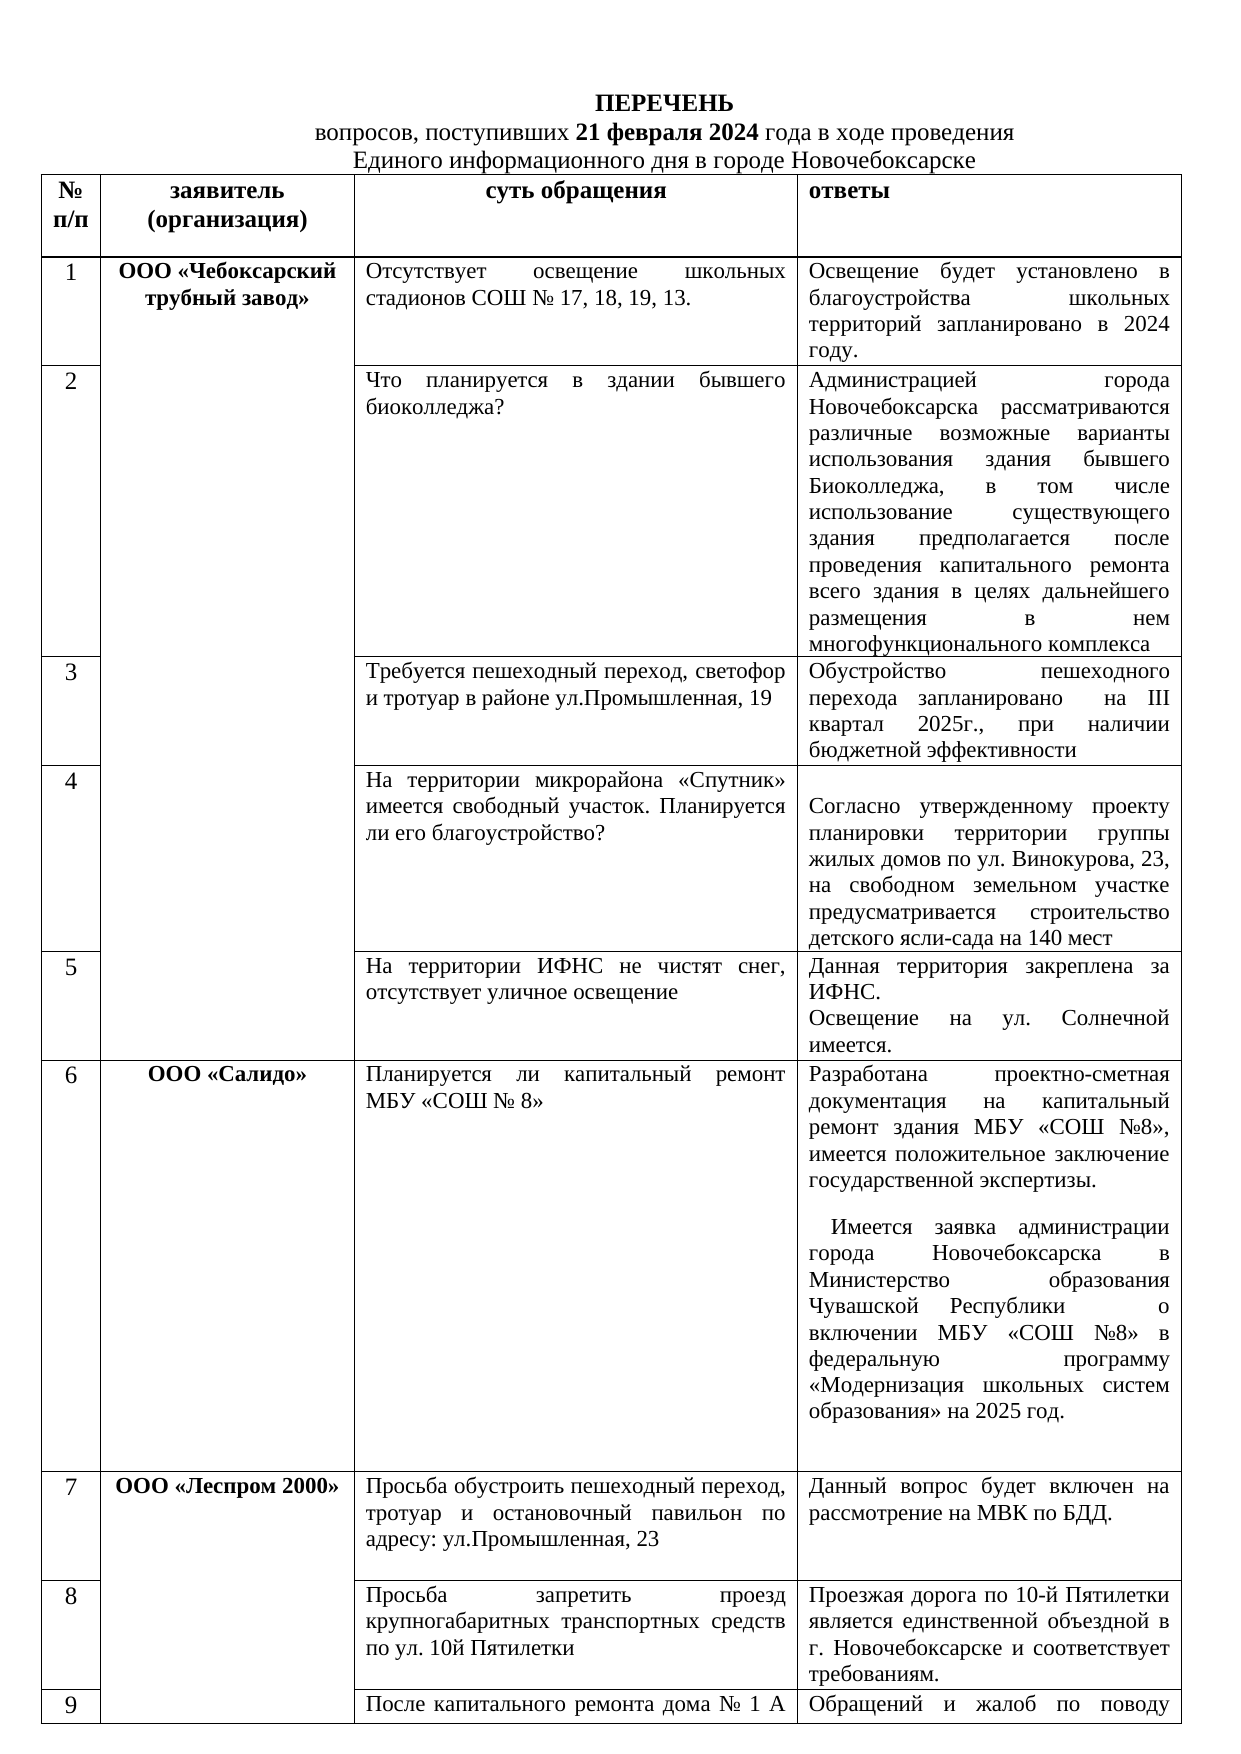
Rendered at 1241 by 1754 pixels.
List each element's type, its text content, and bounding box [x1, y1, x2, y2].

table_cell Согласно утвержденному проекту планировки территории группы жилых домов по ул. Винокурова, 23, на свободном земельном участке предусматривается строительство детского ясли-сада на 140 мест [798, 766, 1181, 951]
table_cell 3 [42, 657, 100, 765]
table_cell Планируется ли капитальный ремонт МБУ «СОШ № 8» [355, 1061, 797, 1471]
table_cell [798, 1690, 1181, 1723]
table_header заявитель (организация) [101, 175, 354, 256]
table_header ответы [798, 175, 1181, 256]
table_cell 1 [42, 258, 100, 365]
table_cell Данная территория закреплена за ИФНС. Освещение на ул. Солнечной имеется. [798, 952, 1181, 1059]
table_cell Разработана проектно-сметная документация на капитальный ремонт здания МБУ «СОШ №8», имеется положительное заключение государственной экспертизы. Имеется заявка администрации города Новочебоксарска в Министерство образования Чувашской Республики о включении МБУ «СОШ №8» в федеральную программу «Модернизация школьных систем образования» на 2025 год. [798, 1061, 1181, 1471]
table_header № п/п [42, 175, 100, 256]
table_cell Что планируется в здании бывшего биоколледжа? [355, 366, 797, 656]
table_cell 6 [42, 1061, 100, 1471]
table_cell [355, 1690, 797, 1723]
table_cell На территории микрорайона «Спутник» имеется свободный участок. Планируется ли его благоустройство? [355, 766, 797, 951]
text ПЕРЕЧЕНЬ [177, 88, 1152, 117]
text Единого информационного дня в городе Новочебоксарске [177, 145, 1152, 174]
table_cell 8 [42, 1581, 100, 1689]
table_cell Требуется пешеходный переход, светофор и тротуар в районе ул.Промышленная, 19 [355, 657, 797, 765]
table_cell Освещение будет установлено в благоустройства школьных территорий запланировано в 2024 году. [798, 258, 1181, 365]
table_cell Обустройство пешеходного перехода запланировано на III квартал 2025г., при наличии бюджетной эффективности [798, 657, 1181, 765]
table_cell Просьба обустроить пешеходный переход, тротуар и остановочный павильон по адресу: ул.Промышленная, 23 [355, 1472, 797, 1580]
text вопросов, поступивших 21 февраля 2024 года в ходе проведения [177, 117, 1152, 145]
table_cell 5 [42, 952, 100, 1059]
table_header суть обращения [355, 175, 797, 256]
table_cell ООО «Салидо» [101, 1061, 354, 1471]
table_cell Просьба запретить проезд крупногабаритных транспортных средств по ул. 10й Пятилетки [355, 1581, 797, 1689]
table_cell 4 [42, 766, 100, 951]
table_cell Отсутствует освещение школьных стадионов СОШ № 17, 18, 19, 13. [355, 258, 797, 365]
table_cell ООО «Чебоксарский трубный завод» [101, 258, 354, 1059]
table_cell ООО «Леспром 2000» [101, 1472, 354, 1723]
table_cell На территории ИФНС не чистят снег, отсутствует уличное освещение [355, 952, 797, 1059]
table_cell 2 [42, 366, 100, 656]
table_cell Данный вопрос будет включен на рассмотрение на МВК по БДД. [798, 1472, 1181, 1580]
table_cell 9 [42, 1690, 100, 1723]
table_cell 7 [42, 1472, 100, 1580]
table_cell Проезжая дорога по 10-й Пятилетки является единственной объездной в г. Новочебоксарске и соответствует требованиям. [798, 1581, 1181, 1689]
table_cell Администрацией города Новочебоксарска рассматриваются различные возможные варианты использования здания бывшего Биоколледжа, в том числе использование существующего здания предполагается после проведения капитального ремонта всего здания в целях дальнейшего размещения в нем многофункционального комплекса [798, 366, 1181, 656]
